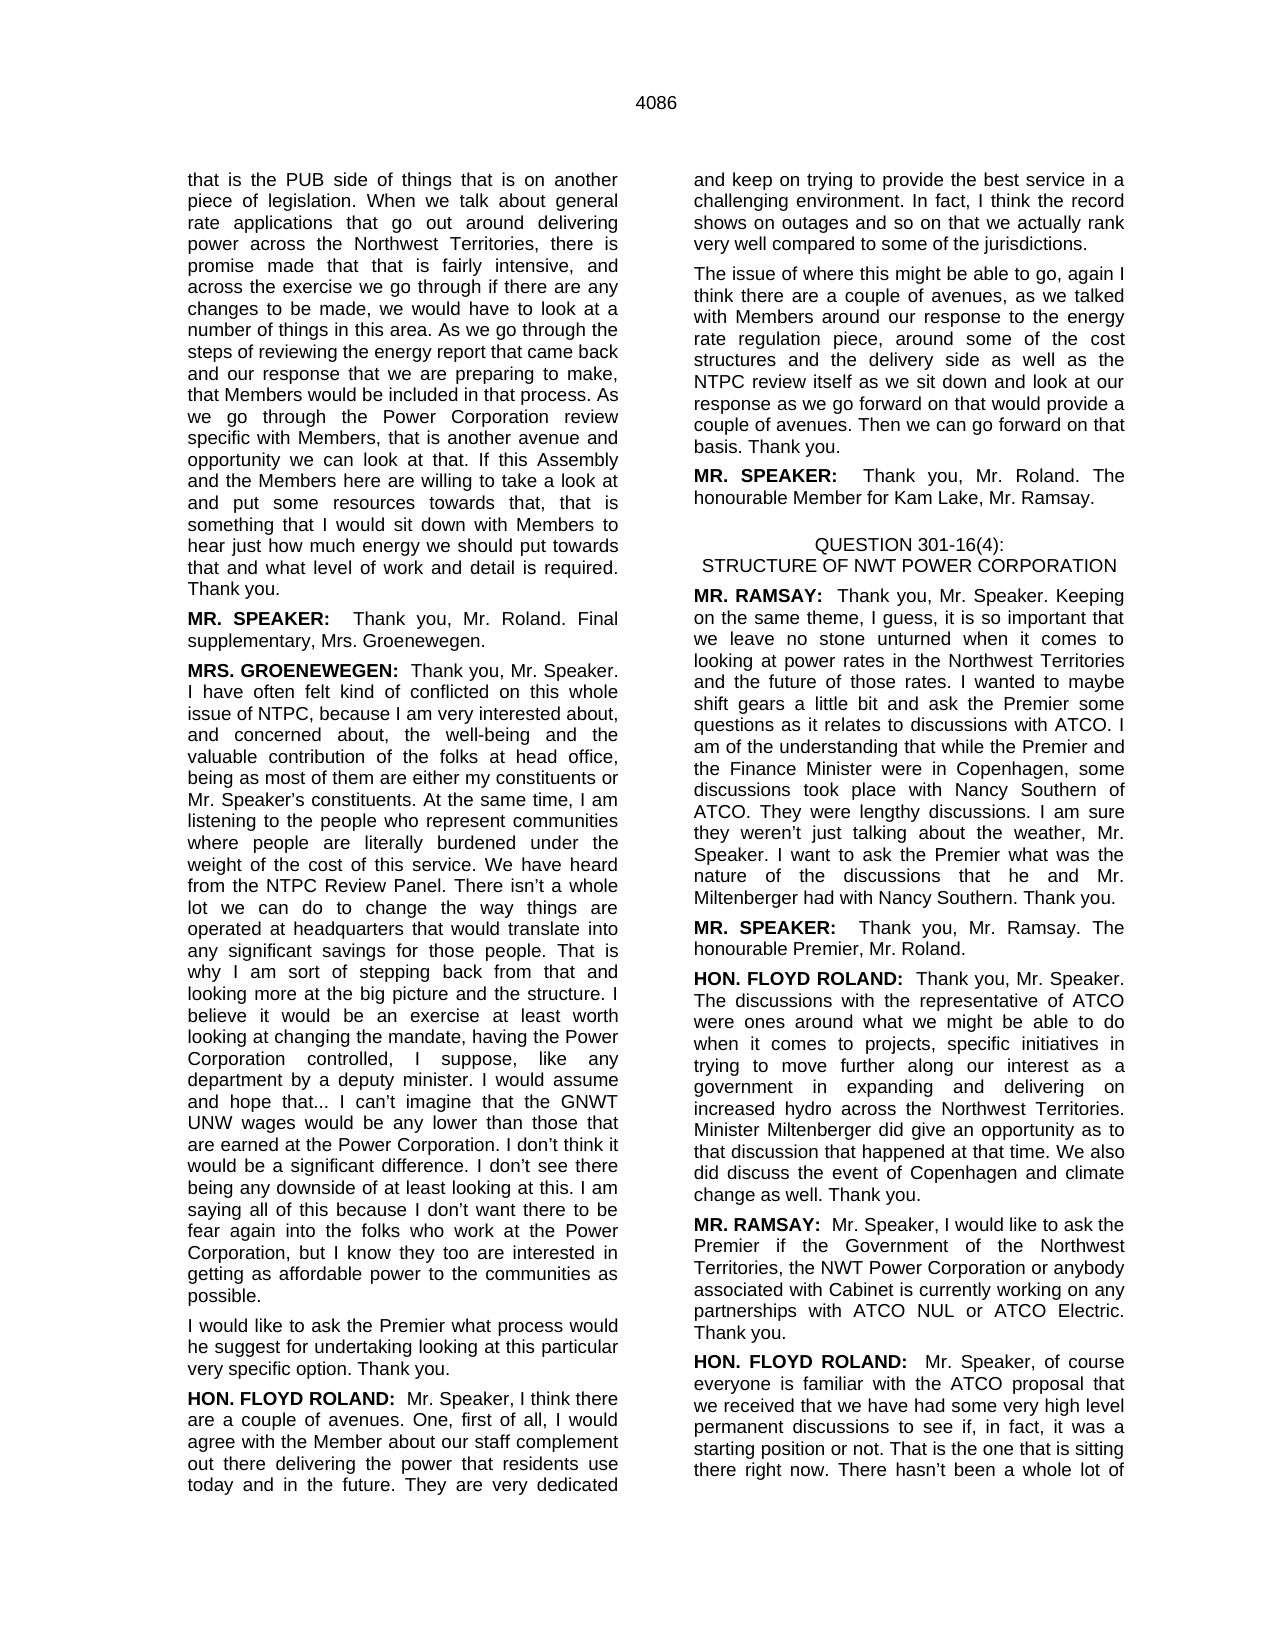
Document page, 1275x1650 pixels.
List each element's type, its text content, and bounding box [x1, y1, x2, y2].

text MR. SPEAKER: Thank you, Mr. Ramsay. The honourable Premier, Mr. Roland. [694, 917, 1125, 960]
text MR. SPEAKER: Thank you, Mr. Roland. The honourable Member for Kam Lake, Mr. Ramsay. [694, 465, 1125, 508]
text MR. RAMSAY: Mr. Speaker, I would like to ask the Premier the Government of the Northwest Territories, the NWT Power Corporation or anybody associated with Cabinet is currently working on any partnerships with ATCO NUL or ATCO Electric. Thank you. [694, 1214, 1125, 1343]
text The issue of where this might be able to go, again I think there are a couple of avenues, as we talked with Members around our response to the energy rate regulation piece, around some of the cost structures and the delivery side as well as the NTPC review itself as we sit down and look at our response as we go forward on that would provide a couple of avenues. Then we can go forward on that basis. Thank you. [694, 263, 1125, 457]
text HON. FLOYD ROLAND: Thank you, Mr. Speaker. The discussions with the representative of ATCO were ones around what we might be able to do when it comes to projects, specic initiatives in trying to move further along our interest as a government in expanding and delivering on increased hydro across the Northwest Territories. Minister Miltenberger did give an opportunity as to that discussion that happened at that time. We also did discuss the event of Copenhagen and climate change as well. Thank you. [694, 968, 1125, 1205]
text MRS. GROENEWEGEN: Thank you, Mr. Speaker. I have often felt kind of conflicted on this whole issue of NTPC, because I am very interested about, and concerned about, the well-being and the valuable contribution of the folks at head office, being as most of them are either my constituents or Mr. Speaker’s constituents. At the same time, I am listening to the people who represent communities where people are literally burdened under the weight of the cost of this service. We have heard from the NTPC Review Panel. There isn’t a whole lot we can do to change the way things are operated at headquarters that would translate into any signicant savings for those people. That is why I am sort of stepping back from that and looking more at the big picture and the structure. I believe it would be an exercise at least worth looking at changing the mandate, having the Power Corporation controlled, I suppose, like any department by a deputy minister. I would assume and hope that... I can’t imagine that the GNWT UNW wages would be any lower than those that are earned at the Power Corporation. I don’t think it would be a signicant dference. I don’t see there being any downside of at least looking at this. I am saying all of this because I don’t want there to be fear again into the folks who work at the Power Corporation, but I know they too are interested in getting as affordable power to the communities as possible. [187, 659, 619, 1306]
text I would like to ask the Premier what process would he suggest for undertaking looking at this particular very specic option. Thank you. [187, 1314, 619, 1379]
subtitle QUESTION 301-16(4): STRUCTURE OF NWT POWER CORPORATION [694, 533, 1125, 577]
text HON. FLOYD ROLAND: Mr. Speaker, I think there are a couple of avenues. One, first of all, I would agree with the Member about our staff complement out there delivering the power that residents use today and in the future. They are very dedicated and keep on trying to provide the best service in a challenging environment. In fact, I think the record shows on outages and so on that we actually rank very well compared to some of the jurisdictions. [694, 168, 1125, 254]
text MR. RAMSAY: Thank you, Mr. Speaker. Keeping on the same theme, I guess, it is so important that we leave no stone unturned when it comes to looking at power rates in the Northwest Territories and the future of those rates. I wanted to maybe sht gears a little bit and ask the Premier some questions as it relates to discussions with ATCO. I am of the understanding that while the Premier and the Finance Minister were in Copenhagen, some discussions took place with Nancy Southern of ATCO. They were lengthy discussions. I am sure they weren’t just talking about the weather, Mr. Speaker. I want to ask the Premier what was the nature of the discussions that he and Mr. Miltenberger had with Nancy Southern. Thank you. [694, 585, 1125, 908]
text MR. SPEAKER: Thank you, Mr. Roland. Final supplementary, Mrs. Groenewegen. [187, 608, 619, 651]
text HON. FLOYD ROLAND: Mr. Speaker, I think there are a couple of avenues. One, first of all, I would agree with the Member about our staff complement out there delivering the power that residents use today and in the future. They are very dedicated and keep on trying to provide the best service in a challenging environment. In fact, I think the record shows on outages and so on that we actually rank very well compared to some of the jurisdictions. [187, 1388, 619, 1495]
